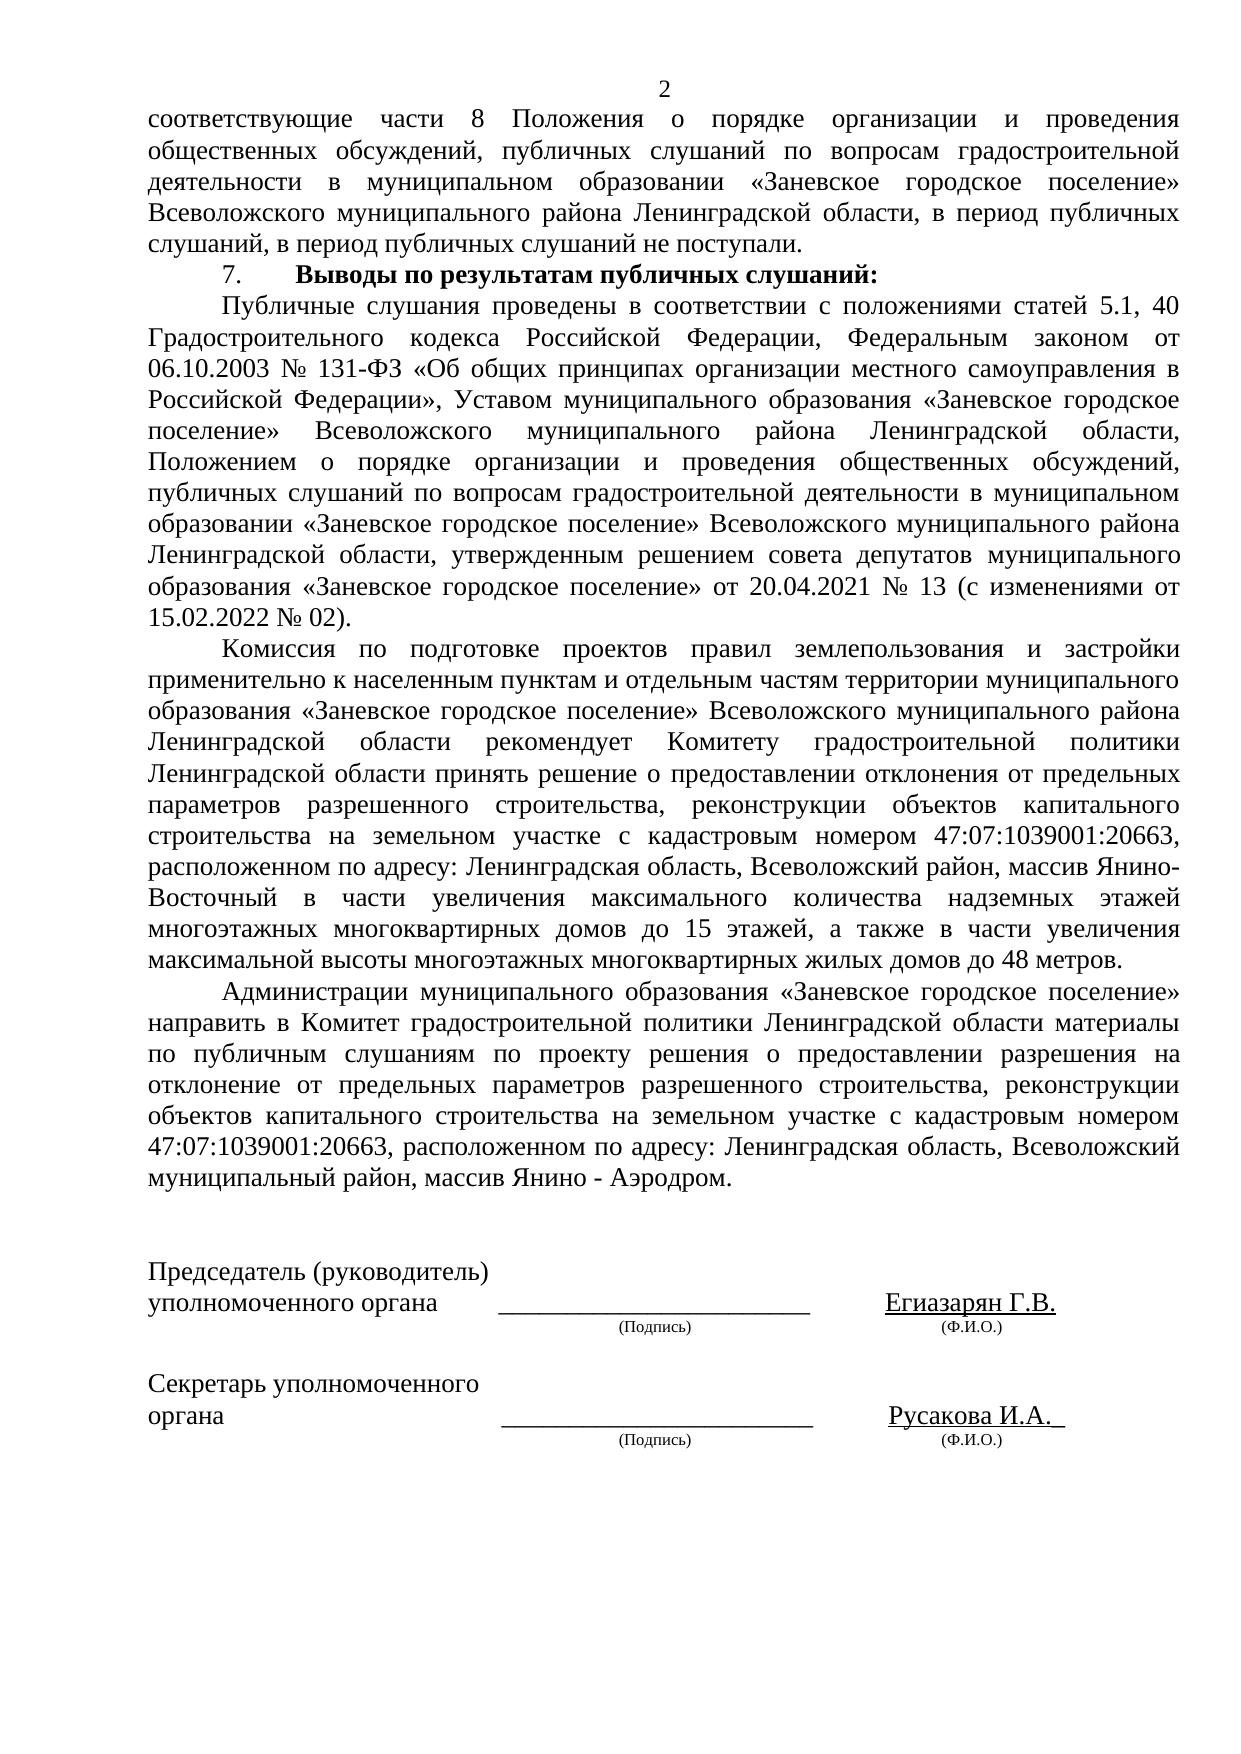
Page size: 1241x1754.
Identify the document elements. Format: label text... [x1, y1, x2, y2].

text (Подпись) (Ф.И.О.) [148, 1317, 1181, 1336]
text Комиссия по подготовке проектов правил землепользования и застройки применительно к населенным пунктам и отдельным частям территории муниципального образования «Заневское городское поселение» Всеволожского муниципального района Ленинградской области рекомендует Комитету градостроительной политики Ленинградской области принять решение о предоставлении отклонения от предельных параметров разрешенного строительства, реконструкции объектов капитального строительства на земельном участке с кадастровым номером 47:07:1039001:20663, расположенном по адресу: Ленинградская область, Всеволожский район, массив Янино-Восточный в части увеличения максимального количества надземных этажей многоэтажных многоквартирных домов до 15 этажей, а также в части увеличения максимальной высоты многоэтажных многоквартирных жилых домов до 48 метров. [148, 632, 1181, 975]
text Секретарь уполномоченного [148, 1368, 1181, 1399]
text 7. Выводы по результатам публичных слушаний: [148, 258, 1181, 289]
text Председатель (руководитель) [148, 1255, 1181, 1286]
text Администрации муниципального образования «Заневское городское поселение» направить в Комитет градостроительной политики Ленинградской области материалы по публичным слушаниям по проекту решения о предоставлении разрешения на отклонение от предельных параметров разрешенного строительства, реконструкции объектов капитального строительства на земельном участке с кадастровым номером 47:07:1039001:20663, расположенном по адресу: Ленинградская область, Всеволожский муниципальный район, массив Янино - Аэродром. [148, 975, 1181, 1193]
text (Подпись) (Ф.И.О.) [148, 1430, 1181, 1449]
text органа _______________________ Русакова И.А._ [148, 1399, 1181, 1430]
text уполномоченного органа _______________________ Егиазарян Г.В. [148, 1286, 1181, 1317]
text Публичные слушания проведены в соответствии с положениями статей 5.1, 40 Градостроительного кодекса Российской Федерации, Федеральным законом от 06.10.2003 № 131-ФЗ «Об общих принципах организации местного самоуправления в Российской Федерации», Уставом муниципального образования «Заневское городское поселение» Всеволожского муниципального района Ленинградской области, Положением о порядке организации и проведения общественных обсуждений, публичных слушаний по вопросам градостроительной деятельности в муниципальном образовании «Заневское городское поселение» Всеволожского муниципального района Ленинградской области, утвержденным решением совета депутатов муниципального образования «Заневское городское поселение» от 20.04.2021 № 13 (с изменениями от 15.02.2022 № 02). [148, 289, 1181, 632]
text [148, 103, 1181, 258]
